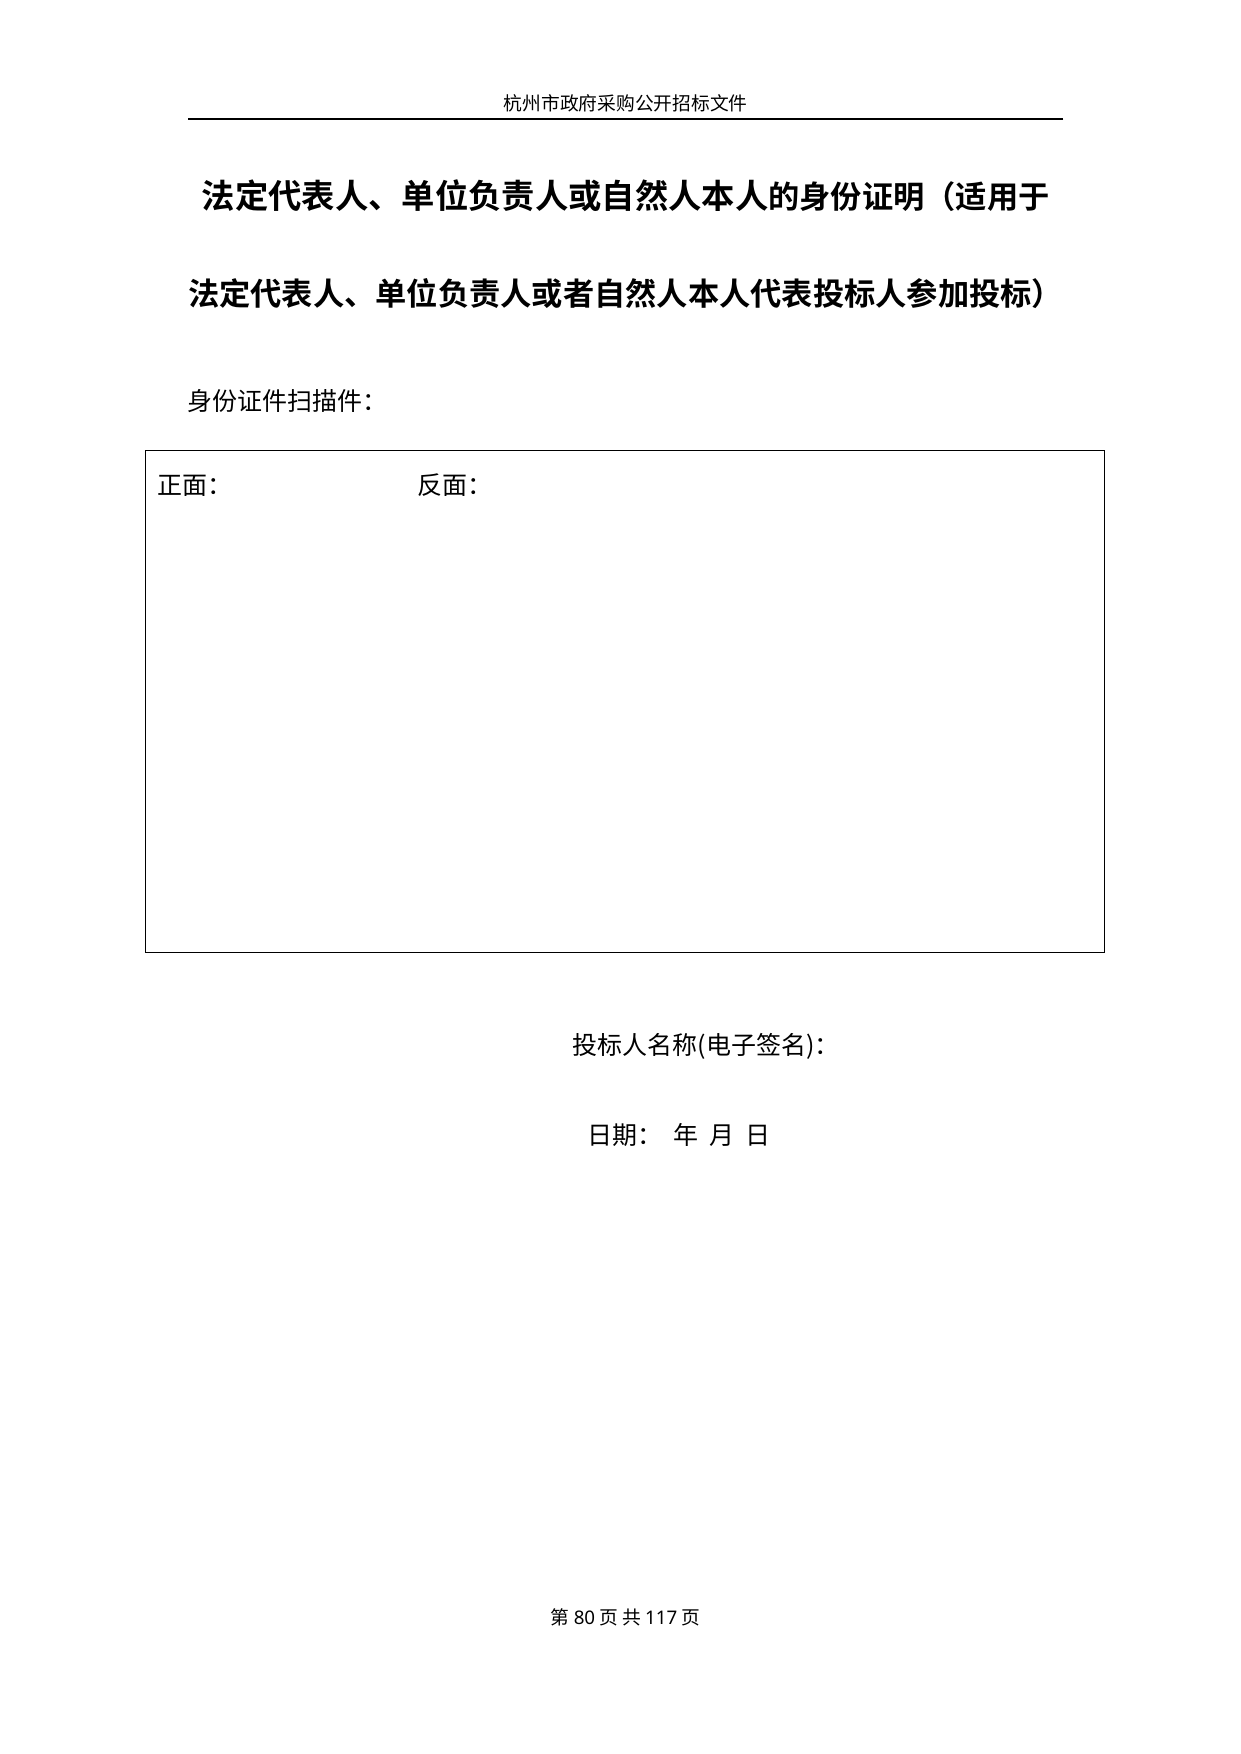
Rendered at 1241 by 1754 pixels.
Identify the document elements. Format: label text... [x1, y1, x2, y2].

text 身份证件扫描件： [187, 367, 1063, 432]
text 法定代表人、单位负责人或自然人本人的身份证明（适用于法定代表人、单位负责人或者自然人本人代表投标人参加投标） [187, 161, 1063, 324]
text 投标人名称(电子签名)： [187, 1026, 1063, 1062]
table_header 正面： 反面： [146, 451, 1104, 952]
text 日期： 年 月 日 [187, 1101, 1063, 1166]
